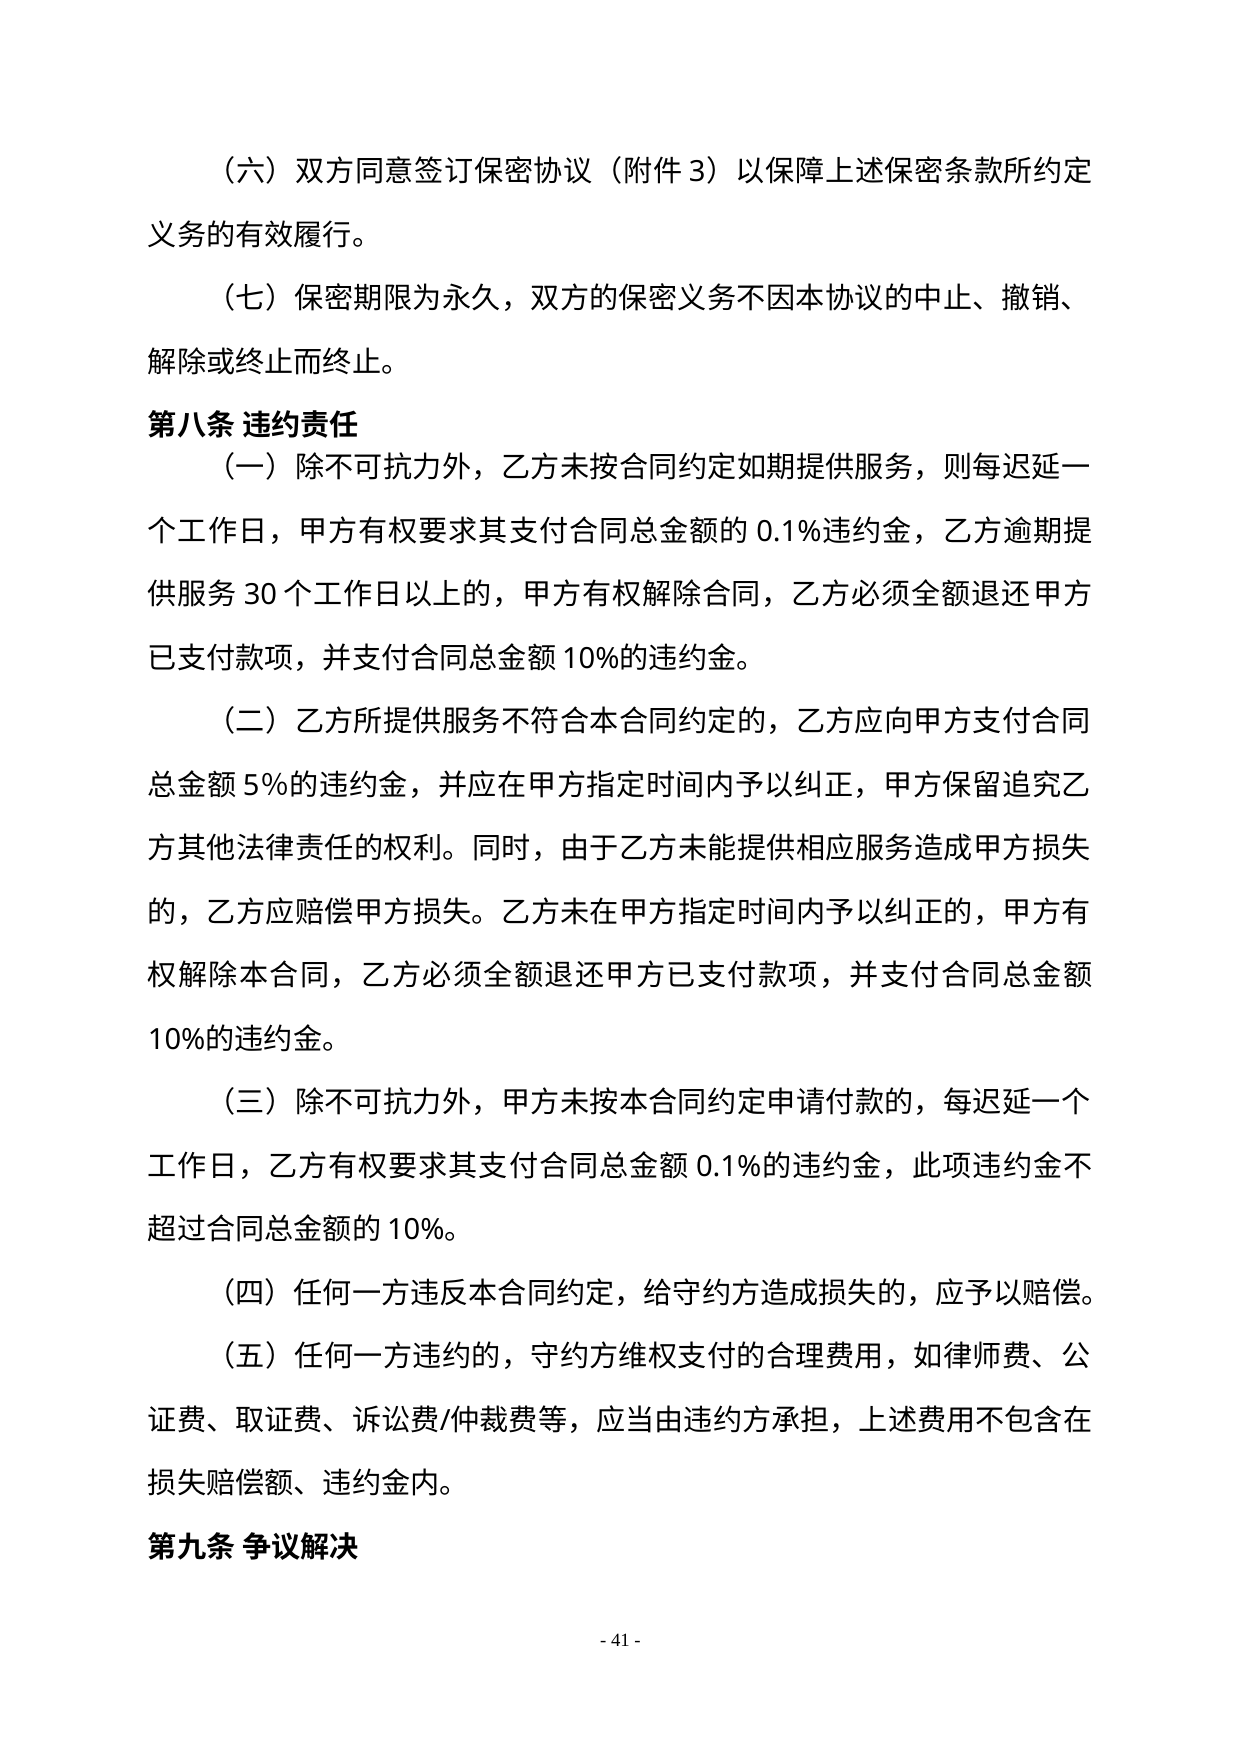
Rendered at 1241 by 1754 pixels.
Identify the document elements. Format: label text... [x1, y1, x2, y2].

text （二）乙方所提供服务不符合本合同约定的，乙方应向甲方支付合同总金额5％的违约金，并应在甲方指定时间内予以纠正，甲方保留追究乙方其他法律责任的权利。同时，由于乙方未能提供相应服务造成甲方损失的，乙方应赔偿甲方损失。乙方未在甲方指定时间内予以纠正的，甲方有权解除本合同，乙方必须全额退还甲方已支付款项，并支付合同总金额10%的违约金。 [148, 698, 1092, 1058]
text （四）任何一方违反本合同约定，给守约方造成损失的，应予以赔偿。 [148, 1269, 1092, 1312]
text （七）保密期限为永久，双方的保密义务不因本协议的中止、撤销、解除或终止而终止。 [148, 275, 1092, 380]
text （六）双方同意签订保密协议（附件3）以保障上述保密条款所约定义务的有效履行。 [148, 148, 1092, 253]
text 第八条 违约责任 [148, 402, 1092, 444]
text （一）除不可抗力外，乙方未按合同约定如期提供服务，则每迟延一个工作日，甲方有权要求其支付合同总金额的0.1%违约金，乙方逾期提供服务30个工作日以上的，甲方有权解除合同，乙方必须全额退还甲方已支付款项，并支付合同总金额10%的违约金。 [148, 444, 1092, 677]
text （五）任何一方违约的，守约方维权支付的合理费用，如律师费、公证费、取证费、诉讼费/仲裁费等，应当由违约方承担，上述费用不包含在损失赔偿额、违约金内。 [148, 1333, 1092, 1502]
text （三）除不可抗力外，甲方未按本合同约定申请付款的，每迟延一个工作日，乙方有权要求其支付合同总金额0.1%的违约金，此项违约金不超过合同总金额的10%。 [148, 1079, 1092, 1248]
text 第九条 争议解决 [148, 1523, 1092, 1565]
